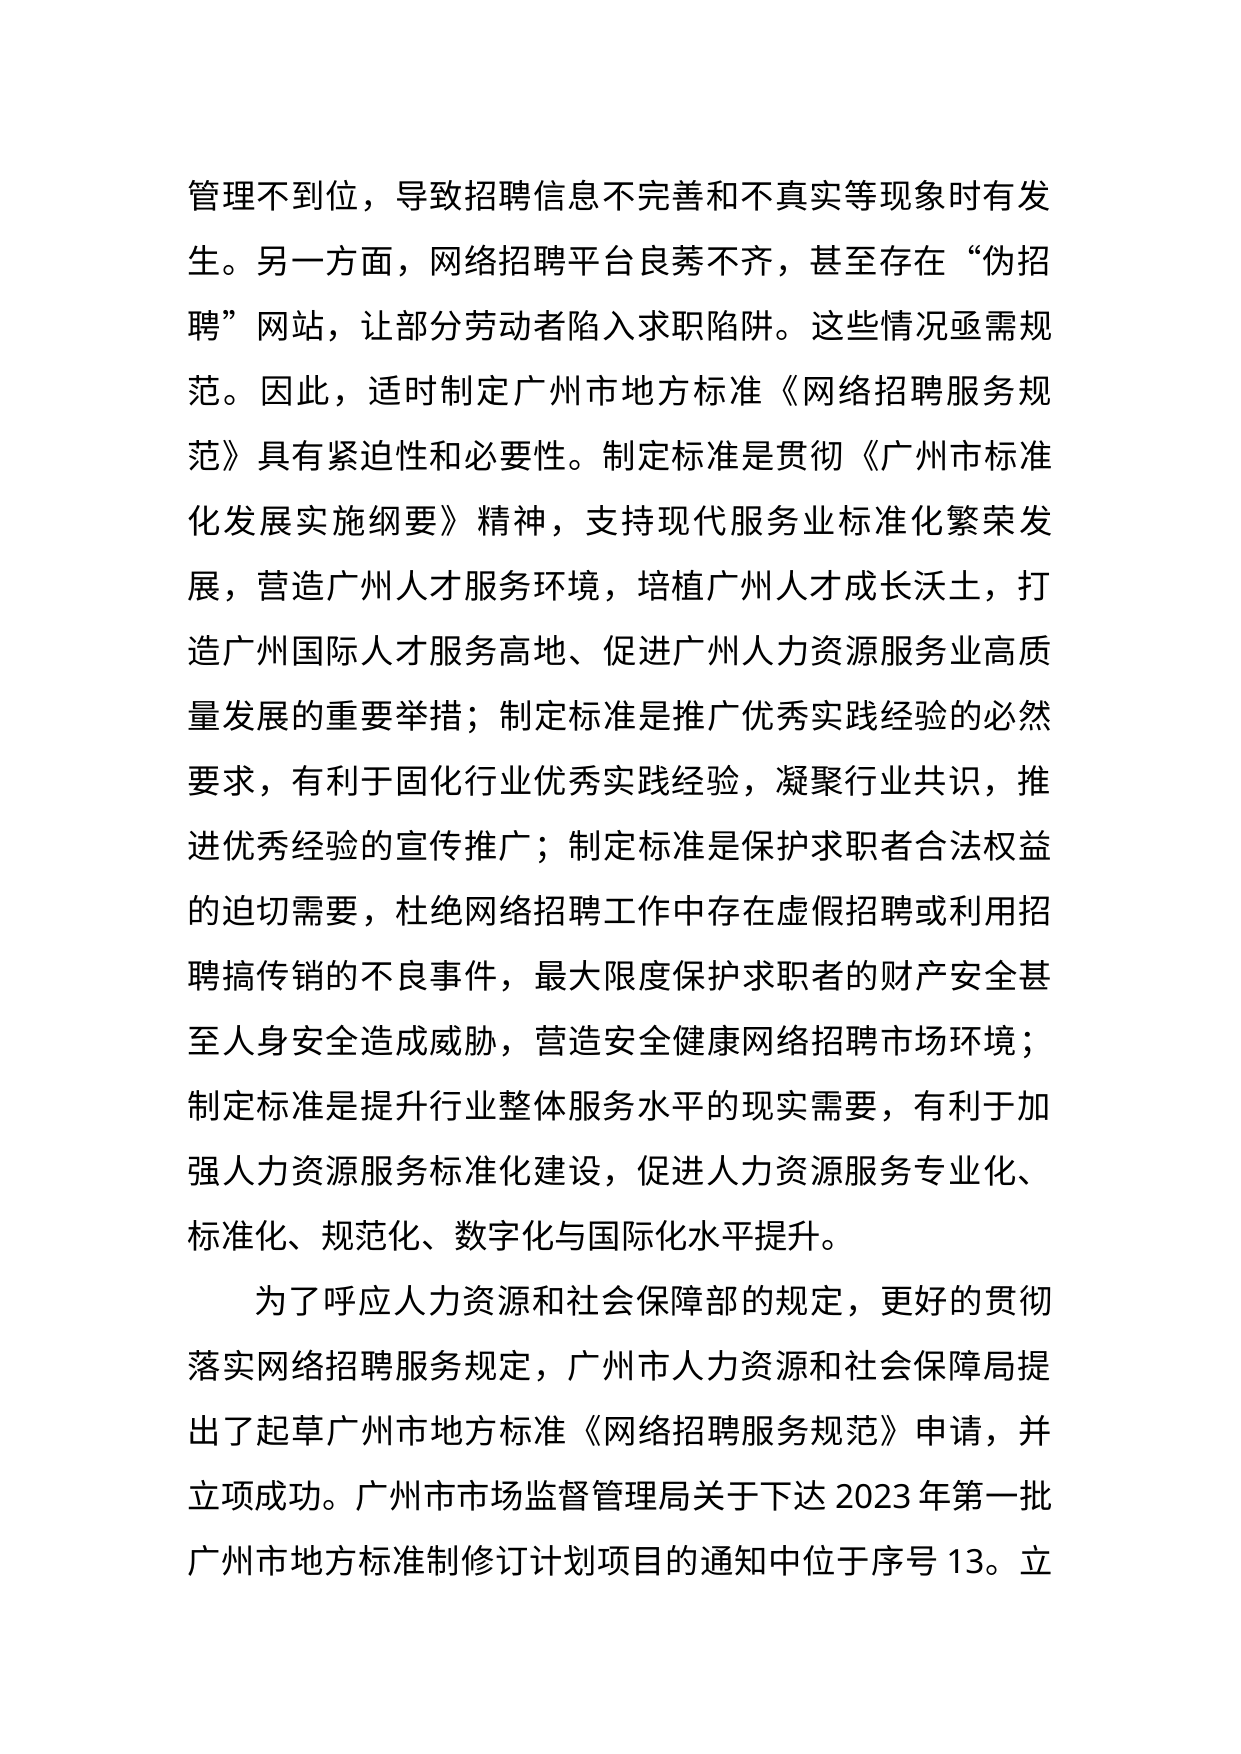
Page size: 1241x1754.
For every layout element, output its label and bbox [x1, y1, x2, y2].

list [187, 162, 1053, 1267]
list [187, 1267, 1053, 1592]
